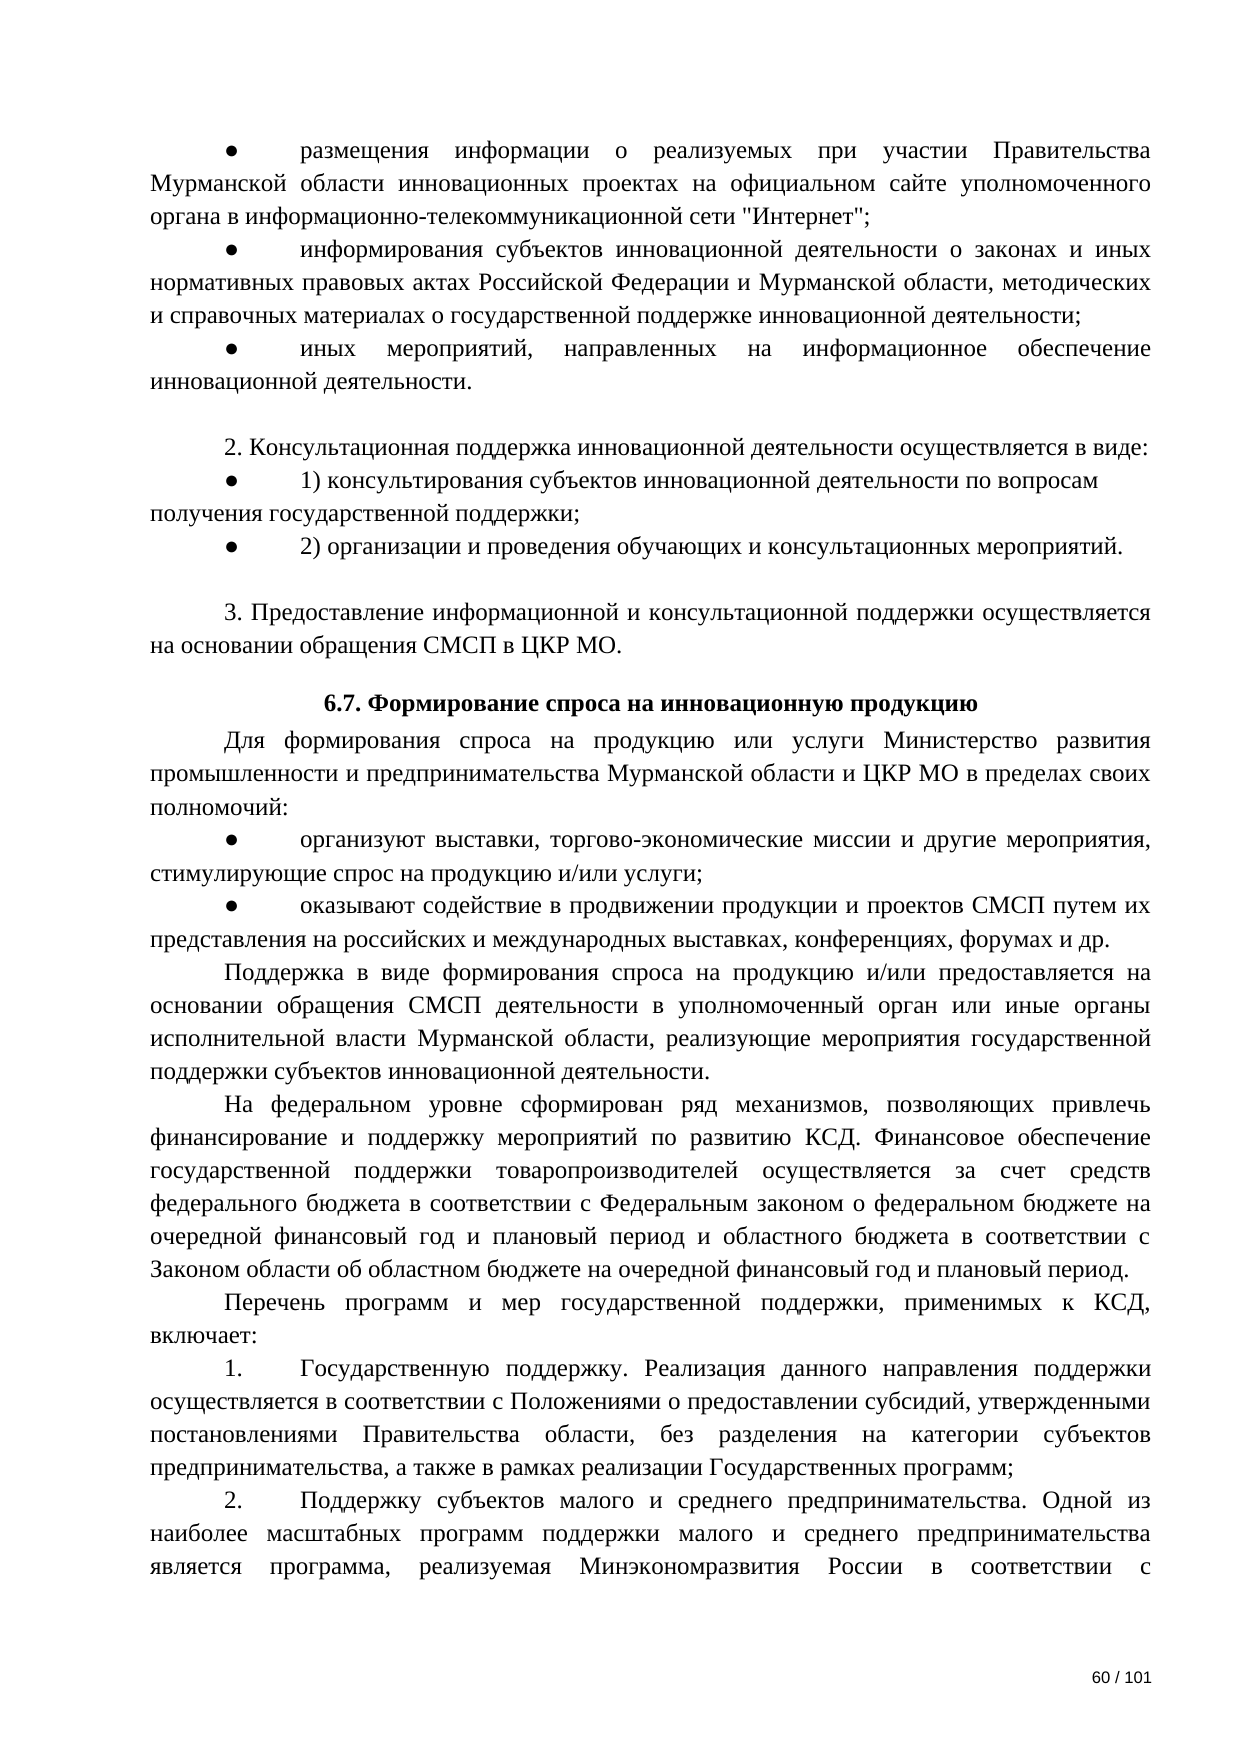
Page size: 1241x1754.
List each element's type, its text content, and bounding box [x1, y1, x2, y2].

text Перечень программ и мер государственной поддержки, применимых к КСД, включает: [150, 1287, 1152, 1349]
list 2) организации и проведения обучающих и консультационных мероприятий. [150, 531, 1152, 560]
text На федеральном уровне сформирован ряд механизмов, позволяющих привлечь финансирование и поддержку мероприятий по развитию КСД. Финансовое обеспечение государственной поддержки товаропроизводителей осуществляется за счет средств федерального бюджета в соответствии с Федеральным законом о федеральном бюджете на очередной финансовый год и плановый период и областного бюджета в соответствии с Законом области об областном бюджете на очередной финансовый год и плановый период. [150, 1089, 1152, 1283]
list размещения информации о реализуемых при участии Правительства Мурманской области инновационных проектах на официальном сайте уполномоченного органа в информационно-телекоммуникационной сети "Интернет"; [150, 135, 1152, 230]
text Поддержка в виде формирования спроса на продукцию и/или предоставляется на основании обращения СМСП деятельности в уполномоченный орган или иные органы исполнительной власти Мурманской области, реализующие мероприятия государственной поддержки субъектов инновационной деятельности. [150, 957, 1152, 1084]
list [150, 1485, 1152, 1580]
text Для формирования спроса на продукцию или услуги Министерство развития промышленности и предпринимательства Мурманской области и ЦКР МО в пределах своих полномочий: [150, 726, 1152, 820]
list иных мероприятий, направленных на информационное обеспечение инновационной деятельности. [150, 333, 1152, 395]
list оказывают содействие в продвижении продукции и проектов СМСП путем их представления на российских и международных выставках, конференциях, форумах и др. [150, 891, 1152, 952]
list 1) консультирования субъектов инновационной деятельности по вопросам получения государственной поддержки; [150, 465, 1152, 527]
text 3. Предоставление информационной и консультационной поддержки осуществляется на основании обращения СМСП в ЦКР МО. [150, 597, 1152, 659]
text 2. Консультационная поддержка инновационной деятельности осуществляется в виде: [150, 432, 1152, 461]
list организуют выставки, торгово-экономические миссии и другие мероприятия, стимулирующие спрос на продукцию и/или услуги; [150, 824, 1152, 886]
subtitle 6.7. Формирование спроса на инновационную продукцию [150, 688, 1152, 717]
list Государственную поддержку. Реализация данного направления поддержки осуществляется в соответствии с Положениями о предоставлении субсидий, утвержденными постановлениями Правительства области, без разделения на категории субъектов предпринимательства, а также в рамках реализации Государственных программ; [150, 1353, 1152, 1481]
list информирования субъектов инновационной деятельности о законах и иных нормативных правовых актах Российской Федерации и Мурманской области, методических и справочных материалах о государственной поддержке инновационной деятельности; [150, 234, 1152, 329]
